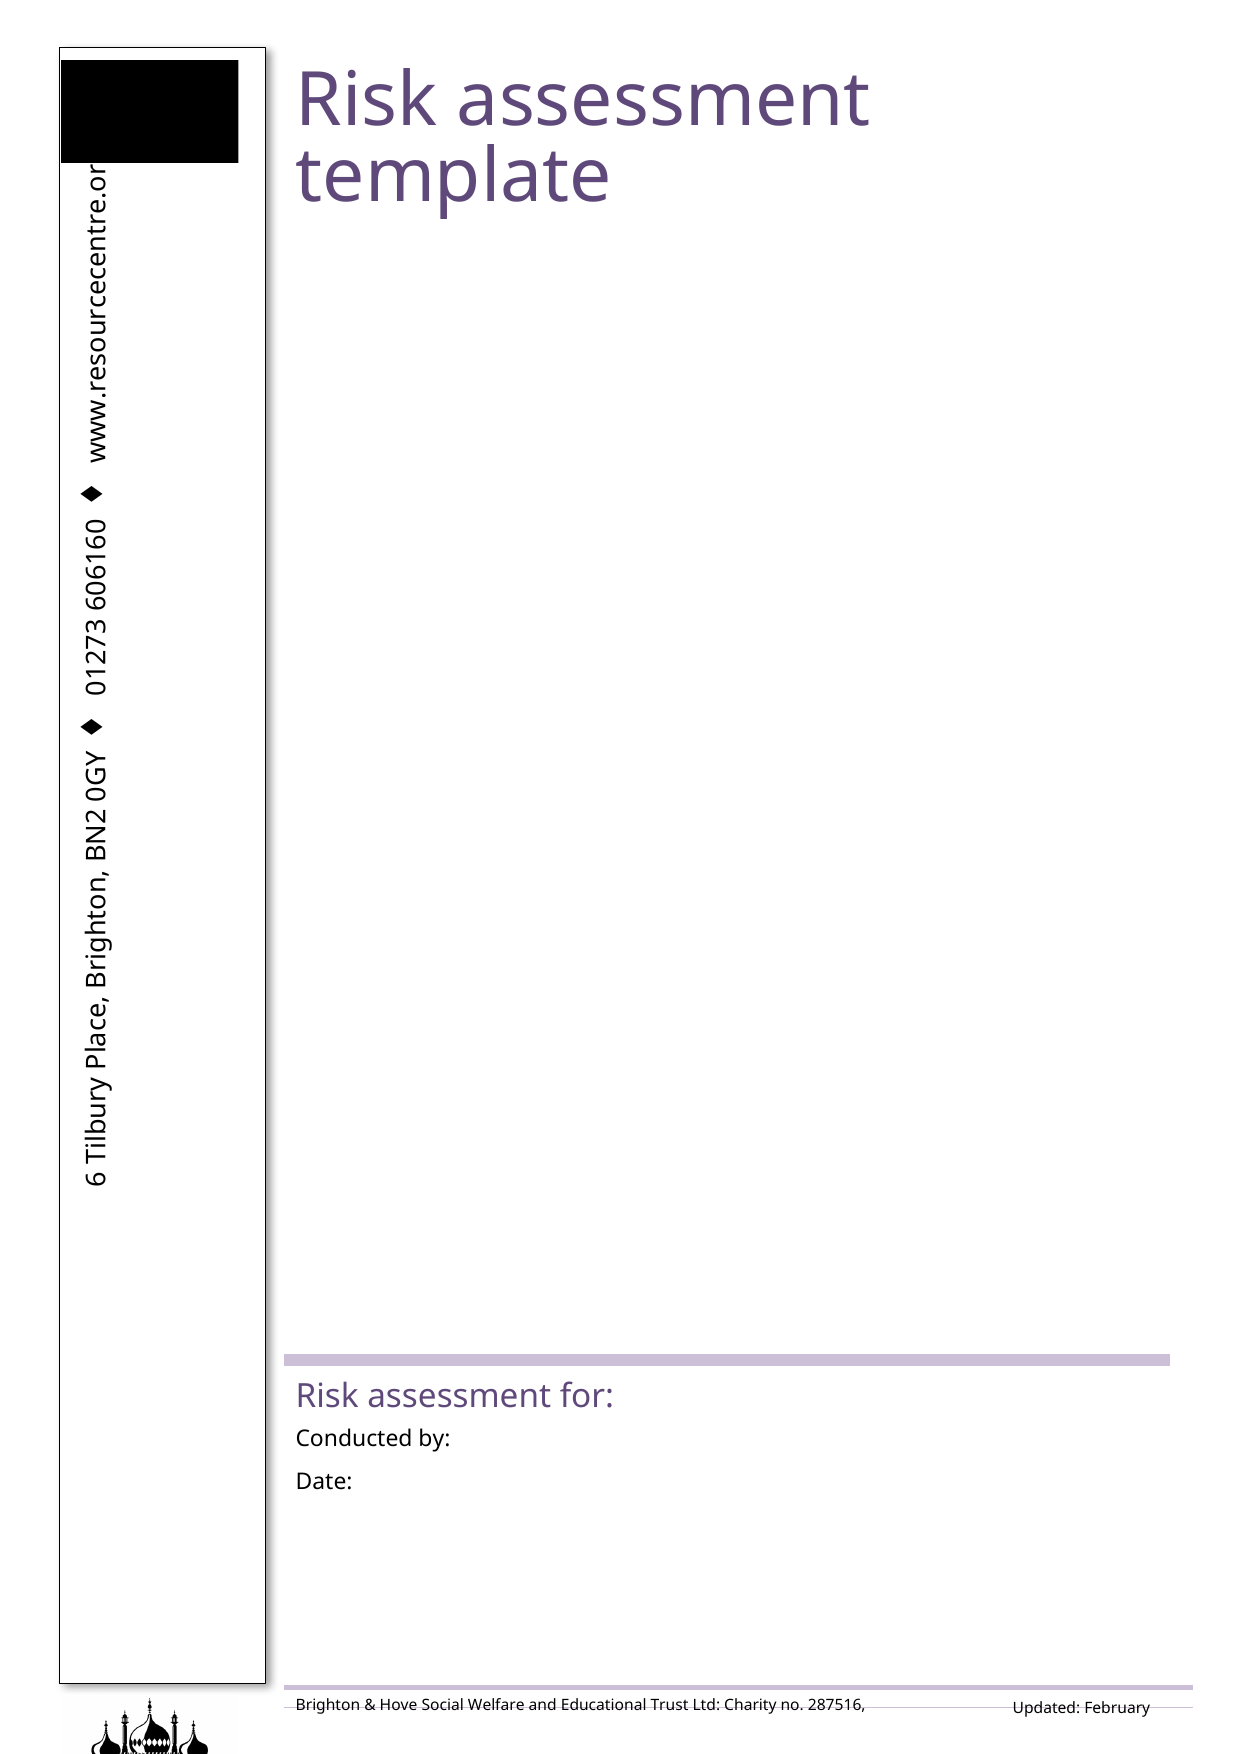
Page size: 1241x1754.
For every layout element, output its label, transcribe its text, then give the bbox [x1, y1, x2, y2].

subtitle Risk assessment for: [295, 1378, 1181, 1415]
text Conducted by: [295, 1421, 1181, 1452]
text Date: [295, 1465, 1181, 1496]
picture [61, 1694, 238, 1754]
